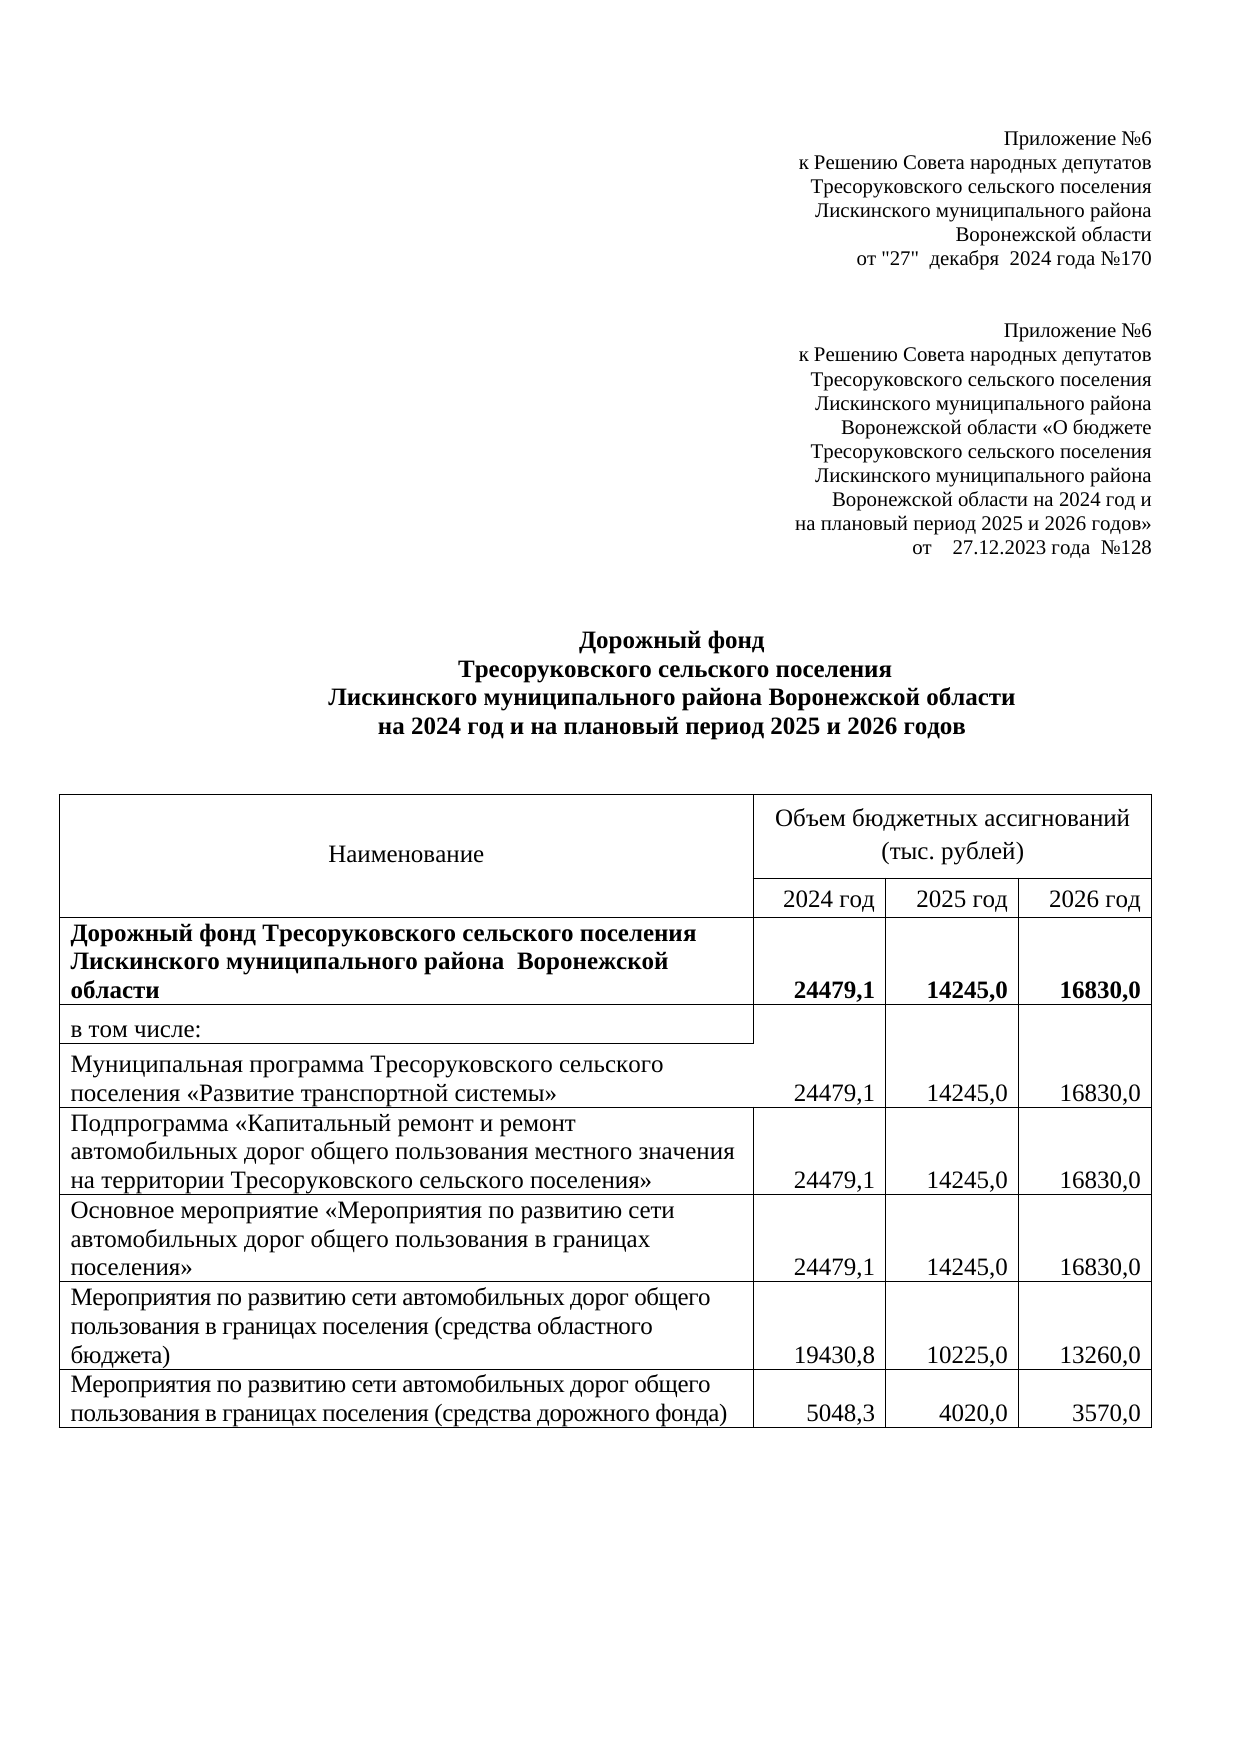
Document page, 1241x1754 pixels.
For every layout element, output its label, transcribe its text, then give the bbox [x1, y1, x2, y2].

text Лискинского муниципального района [591, 463, 1152, 487]
text Воронежской области на 2024 год и [591, 487, 1152, 511]
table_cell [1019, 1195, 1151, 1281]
text Лискинского муниципального района [591, 391, 1152, 414]
text к Решению Совета народных депутатов [591, 342, 1152, 366]
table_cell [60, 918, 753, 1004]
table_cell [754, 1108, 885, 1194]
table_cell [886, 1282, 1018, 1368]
text на плановый период 2025 и 2026 годов» [591, 511, 1152, 535]
text Лискинского муниципального района Воронежской области [118, 682, 1152, 711]
text от "27" декабря 2024 года №170 [591, 246, 1152, 270]
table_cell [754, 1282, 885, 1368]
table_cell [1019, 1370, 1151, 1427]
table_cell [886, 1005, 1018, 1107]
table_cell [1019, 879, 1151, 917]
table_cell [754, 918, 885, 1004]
text Приложение №6 [591, 126, 1152, 150]
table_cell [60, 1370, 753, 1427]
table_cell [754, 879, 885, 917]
text Лискинского муниципального района [591, 198, 1152, 222]
text на 2024 год и на плановый период 2025 и 2026 годов [118, 711, 1152, 740]
text Тресоруковского сельского поселения [118, 654, 1152, 682]
text Тресоруковского сельского поселения [591, 366, 1152, 391]
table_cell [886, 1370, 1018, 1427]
text к Решению Совета народных депутатов [591, 150, 1152, 174]
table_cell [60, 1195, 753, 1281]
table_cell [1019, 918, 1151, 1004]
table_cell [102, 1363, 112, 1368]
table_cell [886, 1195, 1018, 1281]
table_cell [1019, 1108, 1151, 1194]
text от 27.12.2023 года №128 [591, 535, 1152, 559]
text Воронежской области [591, 222, 1152, 246]
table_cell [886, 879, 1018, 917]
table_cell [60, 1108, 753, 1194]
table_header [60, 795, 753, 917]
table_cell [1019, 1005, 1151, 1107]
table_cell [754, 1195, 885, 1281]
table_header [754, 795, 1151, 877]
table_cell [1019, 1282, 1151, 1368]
text Тресоруковского сельского поселения [591, 439, 1152, 463]
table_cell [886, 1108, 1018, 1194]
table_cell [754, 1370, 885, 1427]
text Тресоруковского сельского поселения [591, 174, 1152, 198]
text Воронежской области «О бюджете [591, 414, 1152, 439]
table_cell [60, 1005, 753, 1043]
text Дорожный фонд [118, 625, 1152, 654]
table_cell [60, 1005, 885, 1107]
text Приложение №6 [591, 318, 1152, 342]
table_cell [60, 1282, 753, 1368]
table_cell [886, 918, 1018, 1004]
